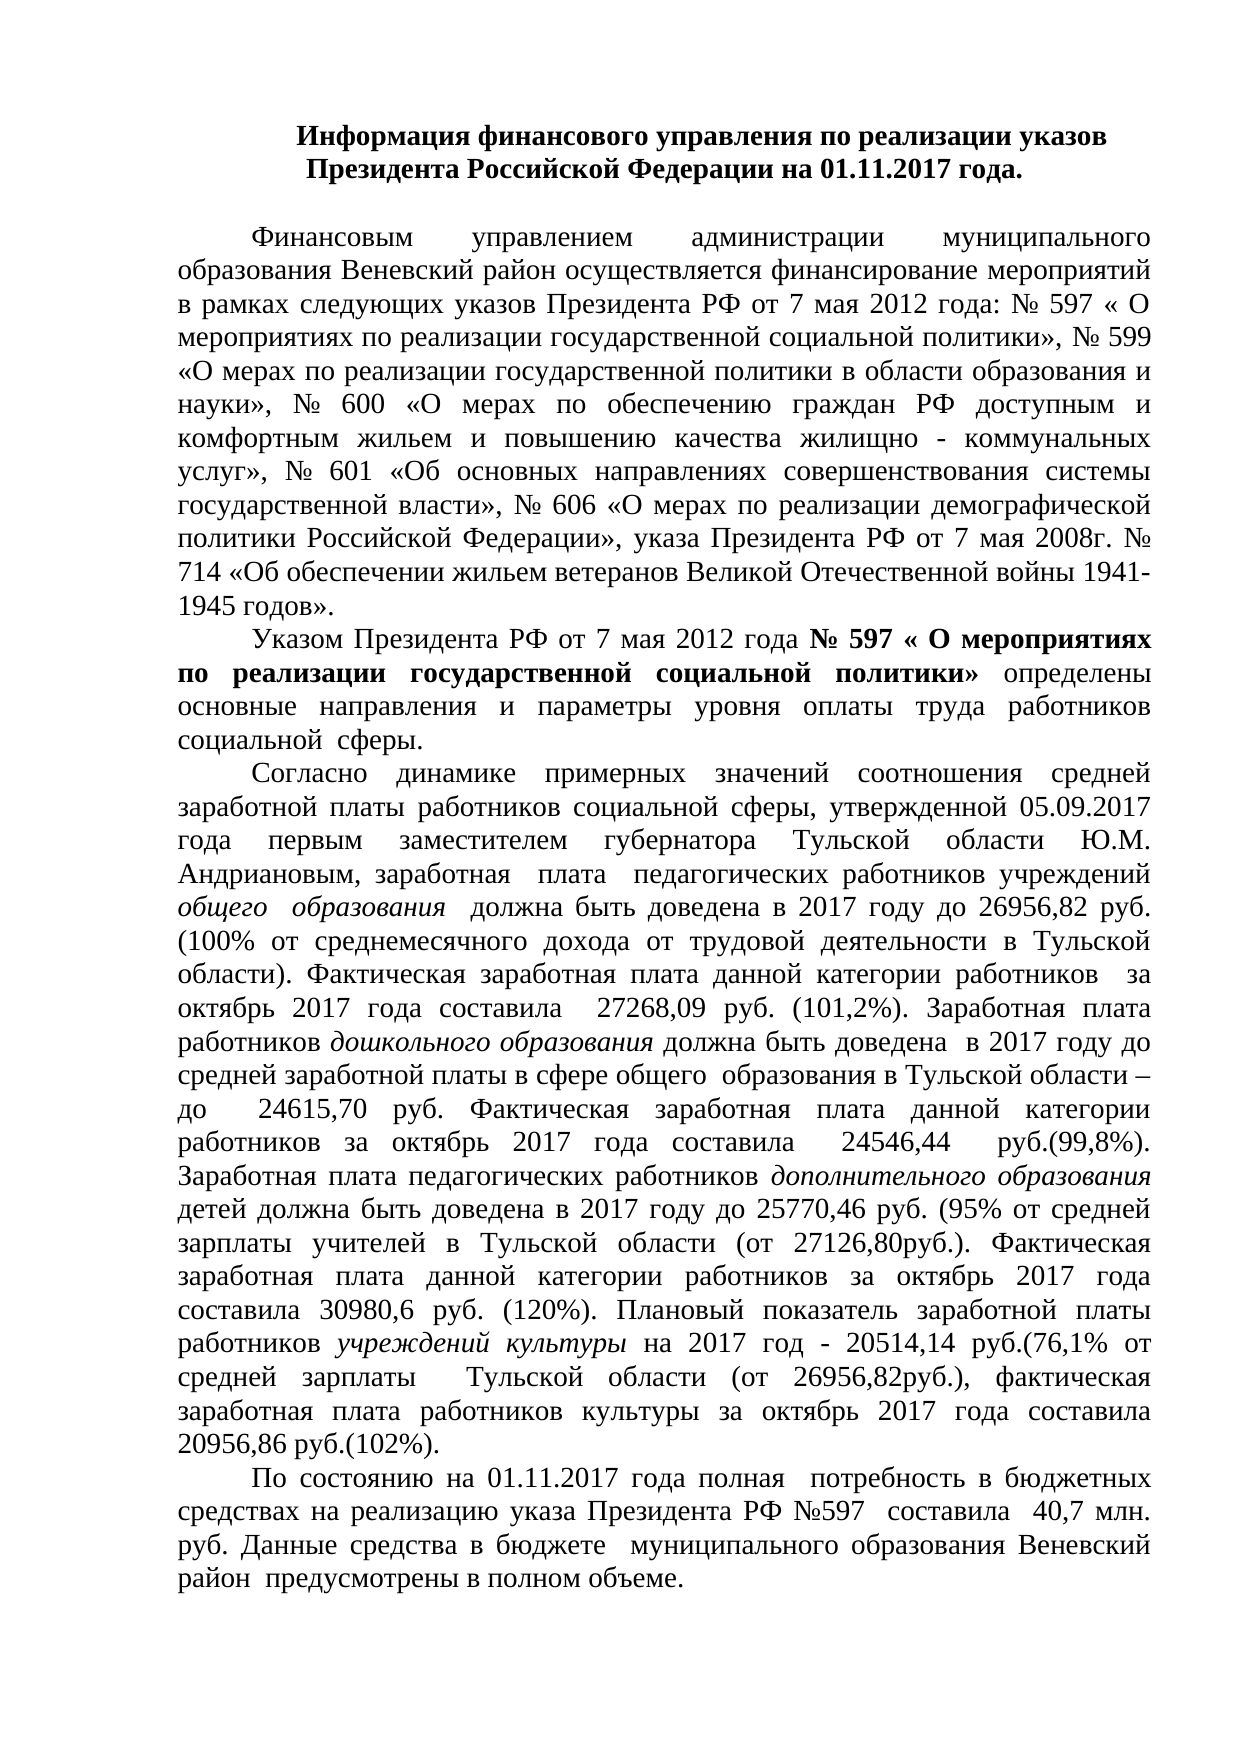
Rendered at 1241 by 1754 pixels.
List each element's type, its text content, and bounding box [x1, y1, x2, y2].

text Указом Президента РФ от 7 мая 2012 года № 597 « О мероприятиях по реализации государственной социальной политики» определены основные направления и параметры уровня оплаты труда работников социальной сферы. [177, 621, 1152, 755]
text Информация финансового управления по реализации указов Президента Российской Федерации на 01.11.2017 года. [177, 118, 1152, 185]
text По состоянию на 01.11.2017 года полная потребность в бюджетных средствах на реализацию указа Президента РФ №597 составила 40,7 млн. руб. Данные средства в бюджете муниципального образования Веневский район предусмотрены в полном объеме. [177, 1460, 1152, 1594]
text Финансовым управлением администрации муниципального образования Веневский район осуществляется финансирование мероприятий в рамках следующих указов Президента РФ от 7 мая 2012 года: № 597 « О мероприятиях по реализации государственной социальной политики», № 599 «О мерах по реализации государственной политики в области образования и науки», № 600 «О мерах по обеспечению граждан РФ доступным и комфортным жильем и повышению качества жилищно - коммунальных услуг», № 601 «Об основных направлениях совершенствования системы государственной власти», № 606 «О мерах по реализации демографической политики Российской Федерации», указа Президента РФ от 7 мая 2008г. № 714 «Об обеспечении жильем ветеранов Великой Отечественной войны 1941-1945 годов». [177, 219, 1152, 621]
text Согласно динамике примерных значений соотношения средней заработной платы работников социальной сферы, утвержденной 05.09.2017 года первым заместителем губернатора Тульской области Ю.М. Андриановым, заработная плата педагогических работников учреждений общего образования должна быть доведена в 2017 году до 26956,82 руб.(100% от среднемесячного дохода от трудовой деятельности в Тульской области). Фактическая заработная плата данной категории работников за октябрь 2017 года составила 27268,09 руб. (101,2%). Заработная плата работников дошкольного образования должна быть доведена в 2017 году до средней заработной платы в сфере общего образования в Тульской области – до 24615,70 руб. Фактическая заработная плата данной категории работников за октябрь 2017 года составила 24546,44 руб.(99,8%). Заработная плата педагогических работников дополнительного образования детей должна быть доведена в 2017 году до 25770,46 руб. (95% от средней зарплаты учителей в Тульской области (от 27126,80руб.). Фактическая заработная плата данной категории работников за октябрь 2017 года составила 30980,6 руб. (120%). Плановый показатель заработной платы работников учреждений культуры на 2017 год - 20514,14 руб.(76,1% от средней зарплаты Тульской области (от 26956,82руб.), фактическая заработная плата работников культуры за октябрь 2017 года составила 20956,86 руб.(102%). [177, 755, 1152, 1460]
